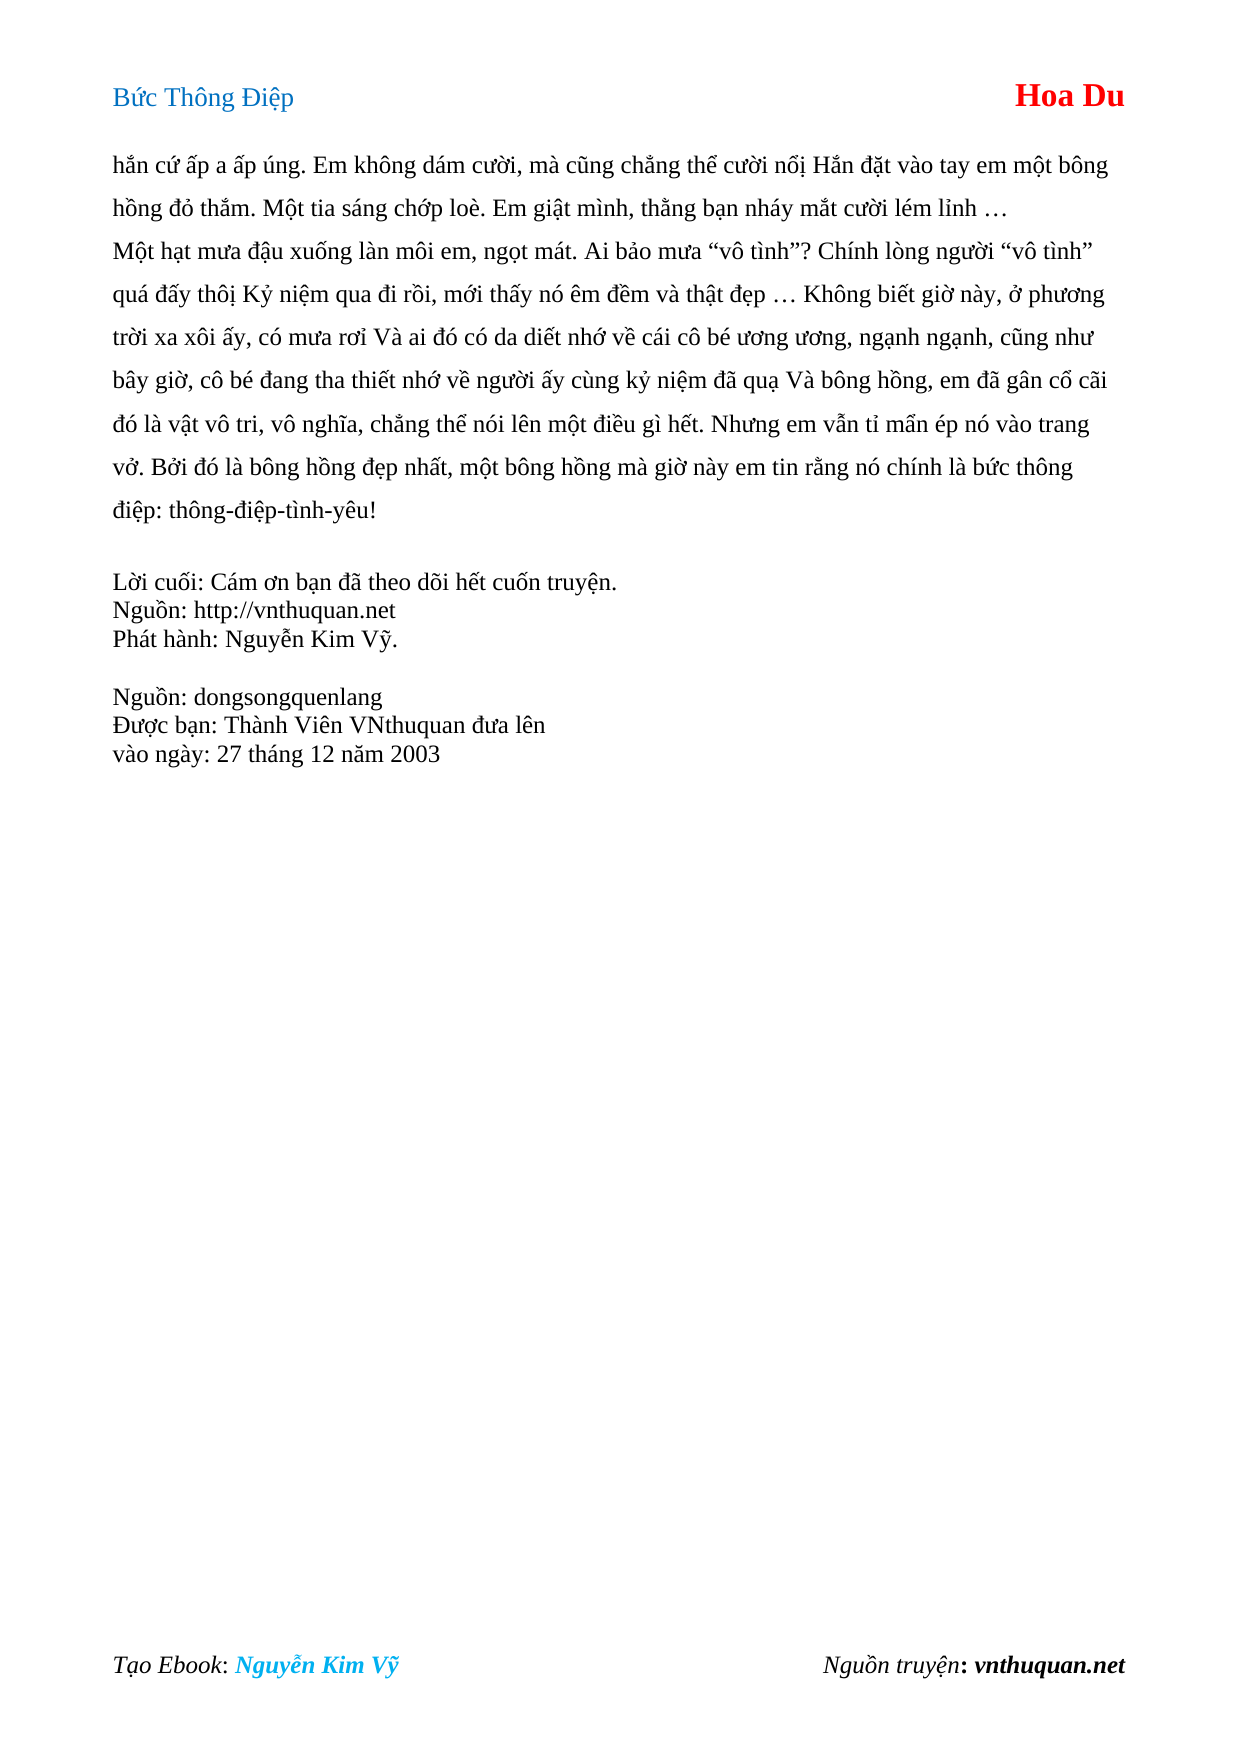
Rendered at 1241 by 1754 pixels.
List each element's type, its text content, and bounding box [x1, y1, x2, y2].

text Lời cuối: Cám ơn bạn đã theo dõi hết cuốn truyện. Nguồn: http://vnthuquan.net Phát hành: Nguyễn Kim Vỹ. Nguồn: dongsongquenlang Được bạn: Thành Viên VNthuquan đưa lên vào ngày: 27 tháng 12 năm 2003 [112, 538, 1128, 768]
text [112, 150, 1128, 524]
